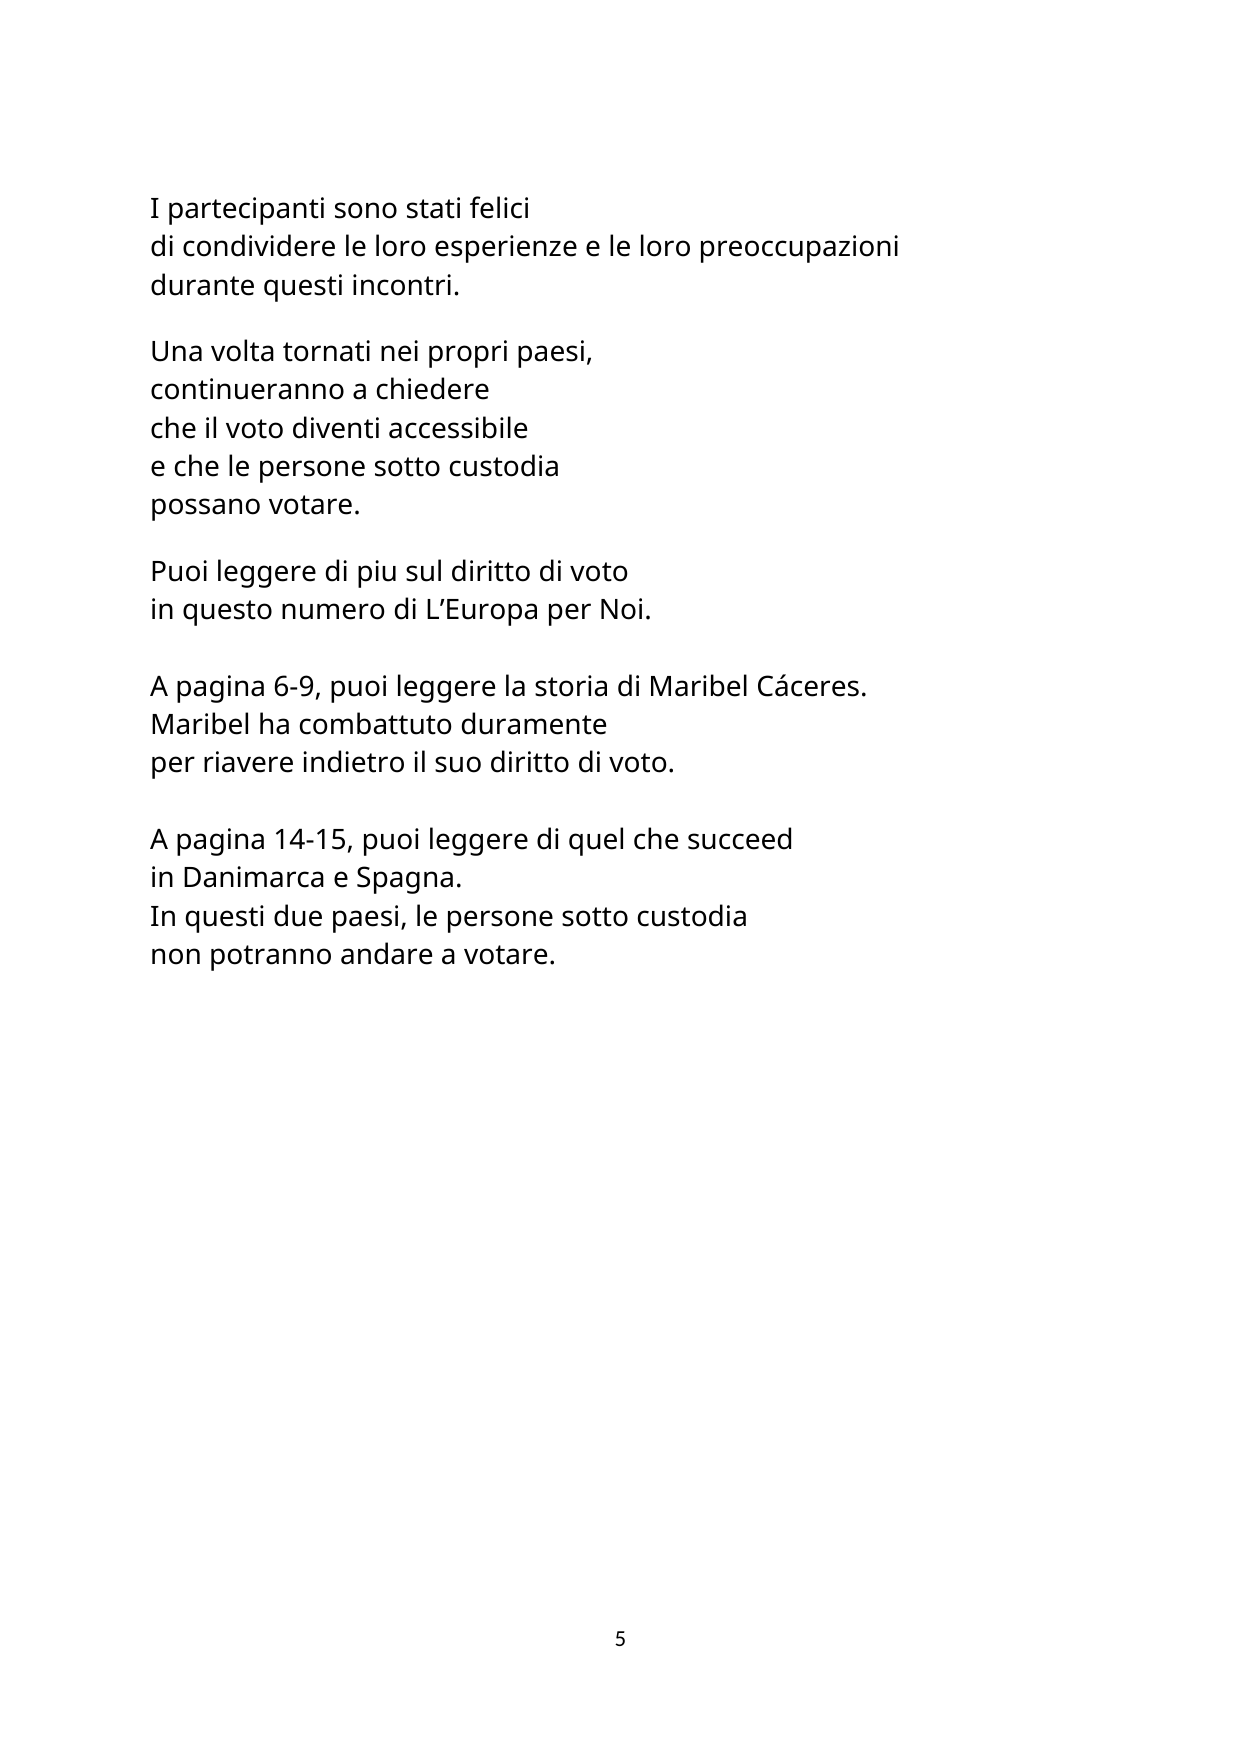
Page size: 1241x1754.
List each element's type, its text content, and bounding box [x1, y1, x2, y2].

text A pagina 14-15, puoi leggere di quel che succeed in Danimarca e Spagna. In questi due paesi, le persone sotto custodia non potranno andare a votare. [150, 819, 1090, 973]
text I partecipanti sono stati felici di condividere le loro esperienze e le loro preoccupazioni durante questi incontri. [150, 188, 1090, 331]
text Una volta tornati nei propri paesi, continueranno a chiedere che il voto diventi accessibile e che le persone sotto custodia possano votare. [150, 331, 1090, 551]
text Puoi leggere di piu sul diritto di voto in questo numero di L’Europa per Noi. [150, 551, 1090, 628]
text A pagina 6-9, puoi leggere la storia di Maribel Cáceres. Maribel ha combattuto duramente per riavere indietro il suo diritto di voto. [150, 666, 1090, 781]
